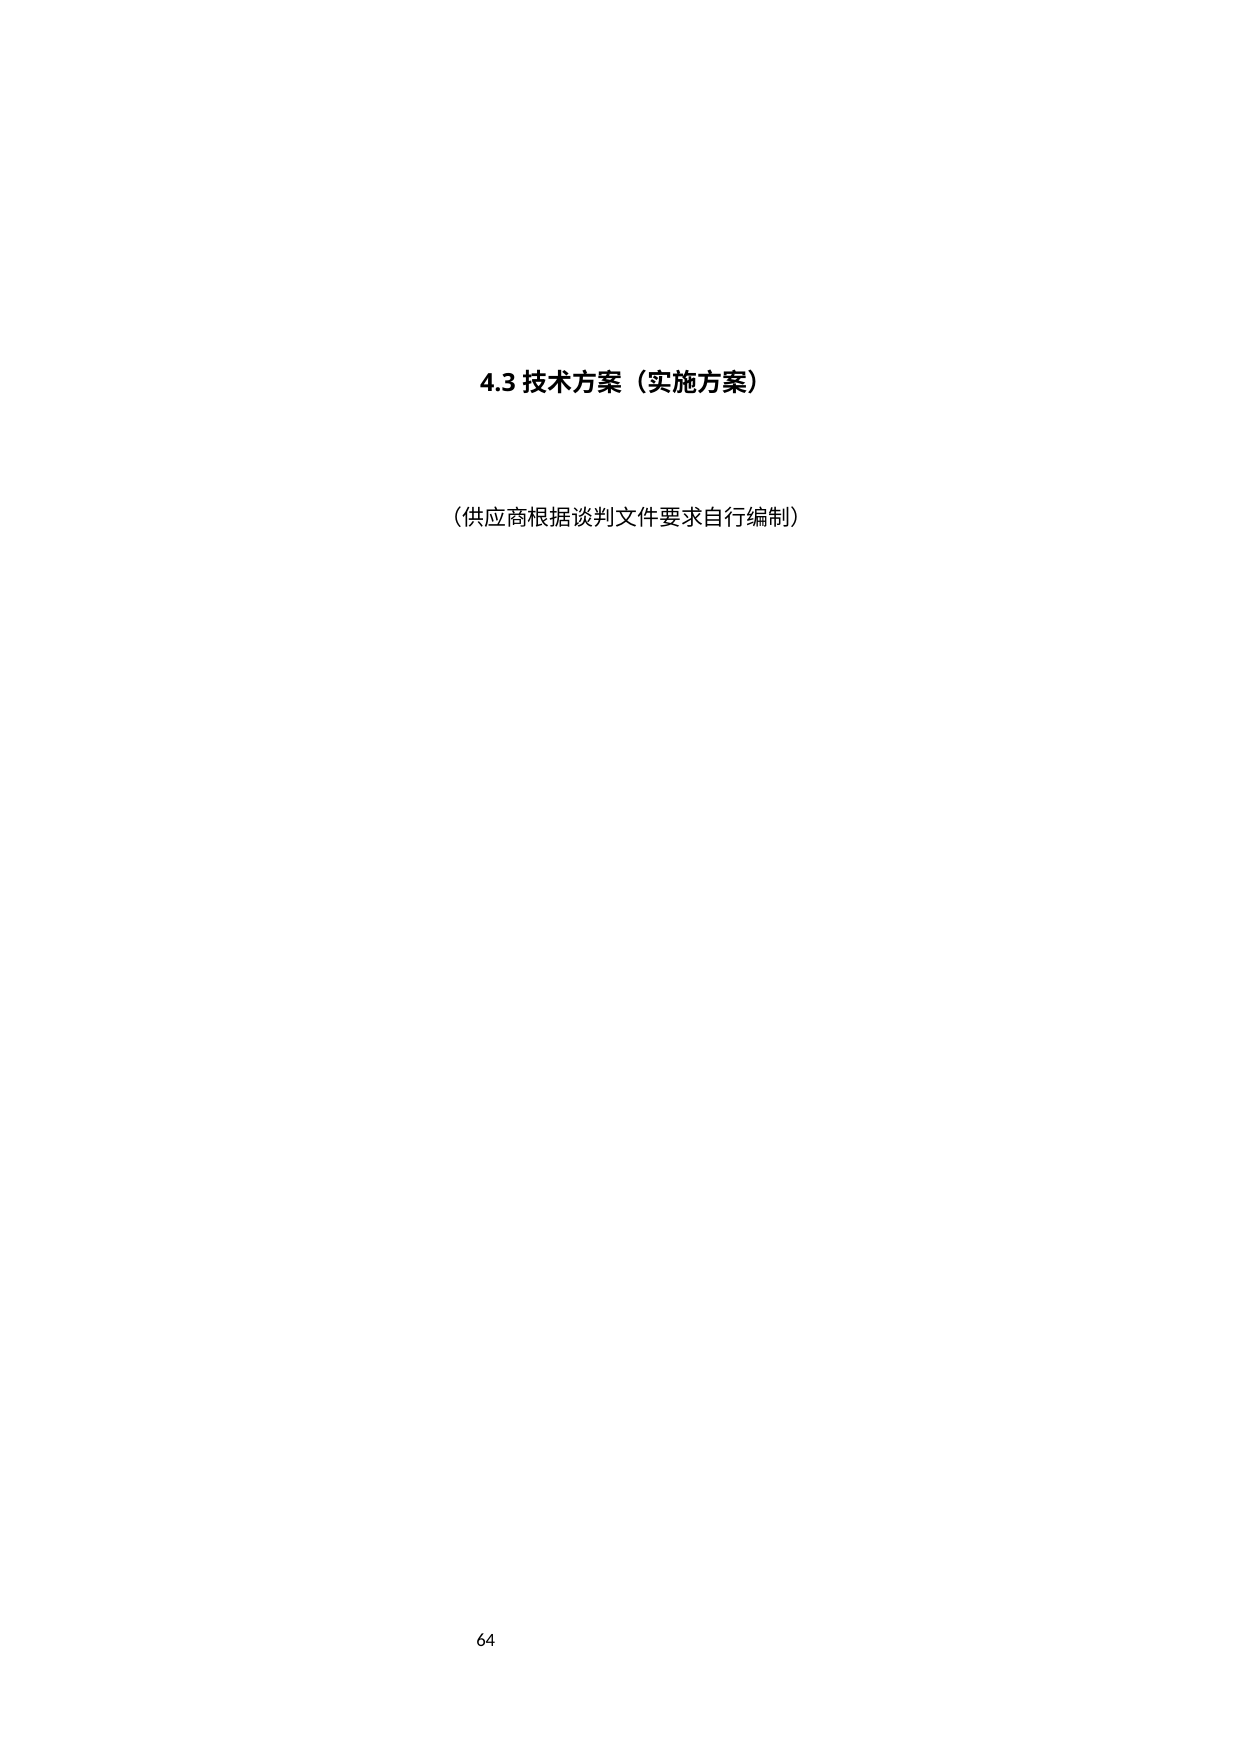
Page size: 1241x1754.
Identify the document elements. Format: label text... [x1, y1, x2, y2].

text 4.3 技术方案（实施方案） [165, 348, 1087, 413]
text （供应商根据谈判文件要求自行编制） [165, 500, 1087, 532]
